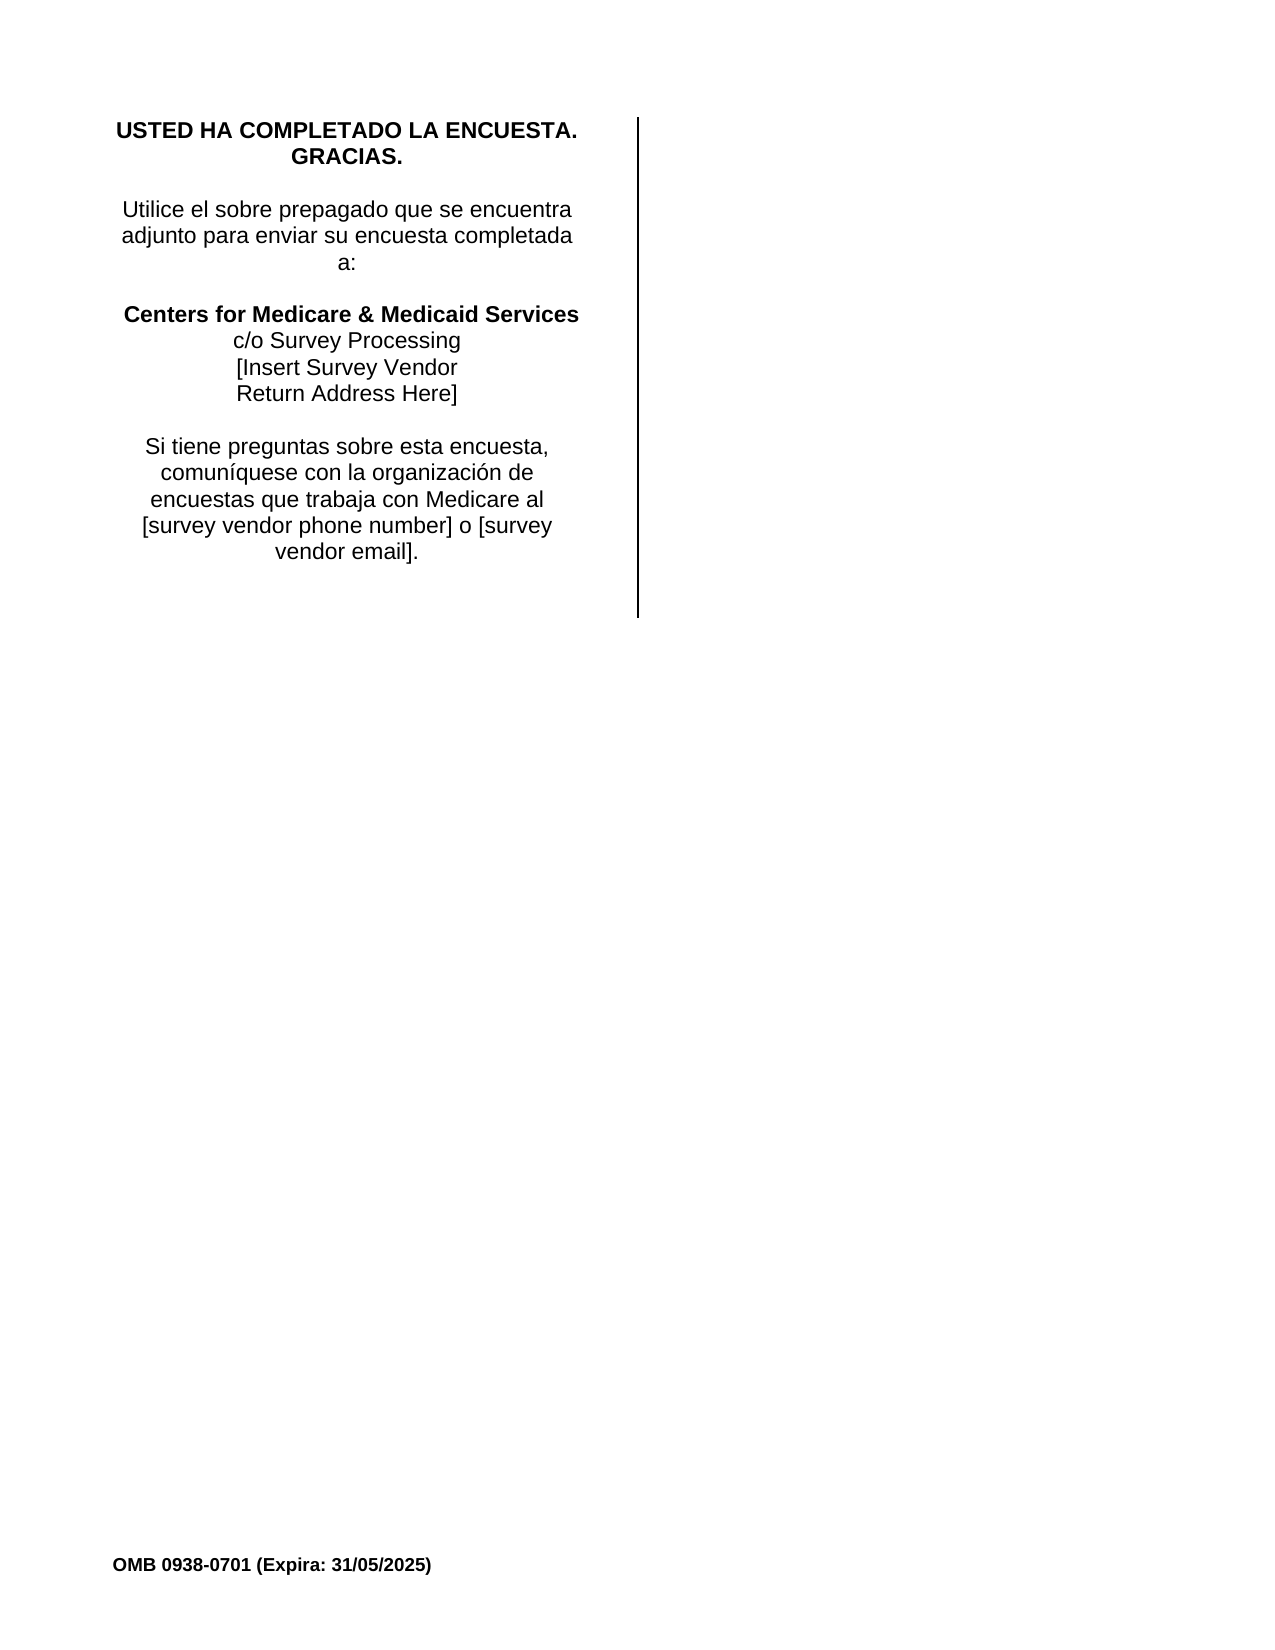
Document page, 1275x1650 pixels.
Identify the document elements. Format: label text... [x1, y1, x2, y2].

text Utilice el sobre prepagado que se encuentra adjunto para enviar su encuesta completada a: [112, 196, 581, 275]
text Centers for Medicare & Medicaid Services [122, 301, 581, 327]
text USTED HA COMPLETADO LA ENCUESTA. GRACIAS. [112, 117, 581, 169]
text c/o Survey Processing [112, 327, 581, 354]
text [Insert Survey Vendor Return Address Here] [112, 354, 581, 407]
text Si tiene preguntas sobre esta encuesta, comuníquese con la organización de encuestas que trabaja con Medicare al [survey vendor phone number] o [survey vendor email]. [112, 433, 581, 565]
